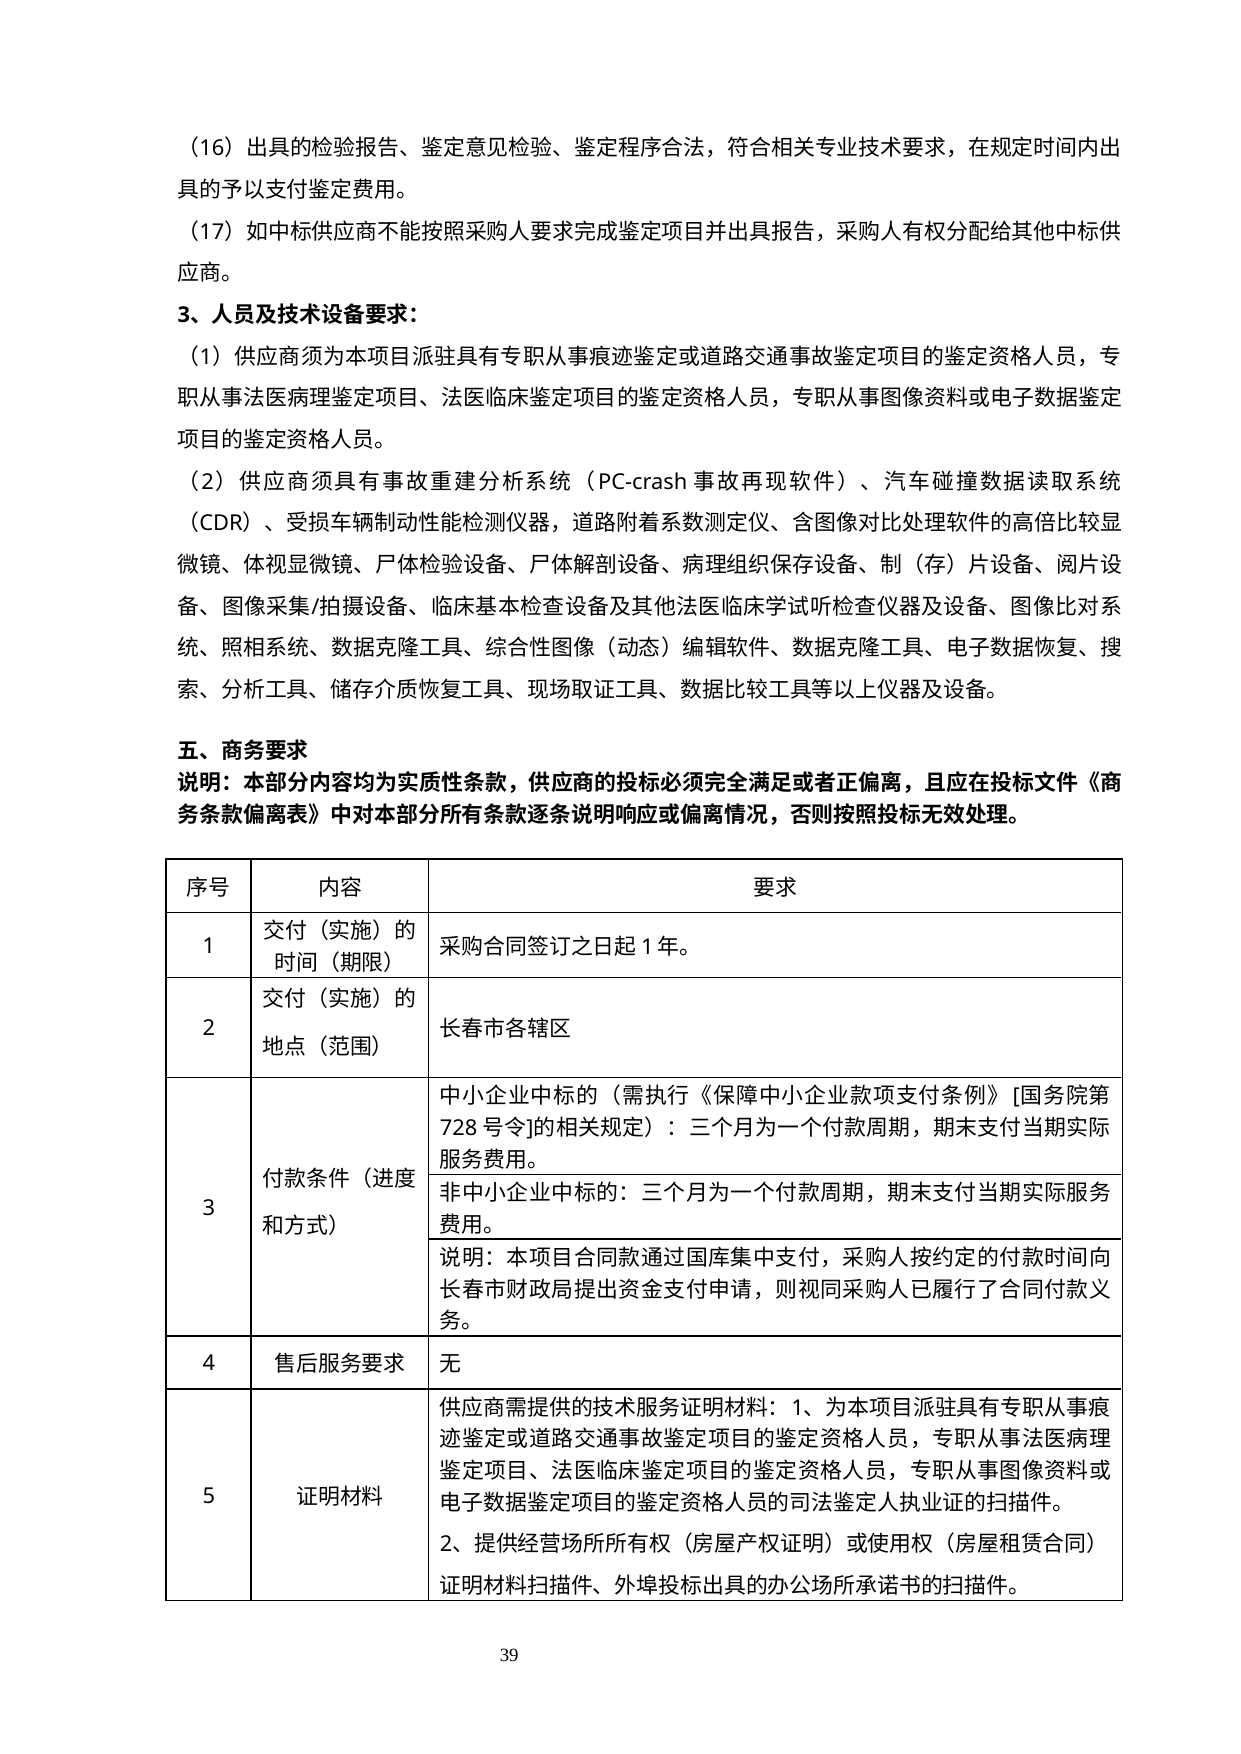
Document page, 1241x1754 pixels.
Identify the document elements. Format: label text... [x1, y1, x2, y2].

table_cell 非中小企业中标的：三个月为一个付款周期，期末支付当期实际服务费用。 [429, 1174, 1122, 1238]
table_cell 1 [167, 913, 250, 976]
table_cell 说明：本项目合同款通过国库集中支付，采购人按约定的付款时间向长春市财政局提出资金支付申请，则视同采购人已履行了合同付款义务。 [429, 1238, 1122, 1335]
table_cell 证明材料 [252, 1390, 428, 1600]
table_header 序号 [167, 860, 250, 911]
table_cell 4 [167, 1337, 250, 1388]
text （16）出具的检验报告、鉴定意见检验、鉴定程序合法，符合相关专业技术要求，在规定时间内出具的予以支付鉴定费用。 [177, 120, 1122, 204]
table_cell 3 [167, 1078, 250, 1335]
text 五、商务要求 [177, 733, 1122, 765]
text （17）如中标供应商不能按照采购人要求完成鉴定项目并出具报告，采购人有权分配给其他中标供应商。 [177, 204, 1122, 287]
table_cell 采购合同签订之日起1年。 [429, 911, 1122, 976]
table_cell 无 [429, 1335, 1122, 1388]
text 说明：本部分内容均为实质性条款，供应商的投标必须完全满足或者正偏离，且应在投标文件《商务条款偏离表》中对本部分所有条款逐条说明响应或偏离情况，否则按照投标无效处理。 [177, 765, 1122, 828]
table_cell 5 [167, 1390, 250, 1600]
text （2）供应商须具有事故重建分析系统（PC-crash事故再现软件）、汽车碰撞数据读取系统（CDR）、受损车辆制动性能检测仪器，道路附着系数测定仪、含图像对比处理软件的高倍比较显微镜、体视显微镜、尸体检验设备、尸体解剖设备、病理组织保存设备、制（存）片设备、阅片设备、图像采集/拍摄设备、临床基本检查设备及其他法医临床学试听检查仪器及设备、图像比对系统、照相系统、数据克隆工具、综合性图像（动态）编辑软件、数据克隆工具、电子数据恢复、搜索、分析工具、储存介质恢复工具、现场取证工具、数据比较工具等以上仪器及设备。 [177, 454, 1122, 704]
table_cell 中小企业中标的（需执行《保障中小企业款项支付条例》[国务院第728号令]的相关规定）：三个月为一个付款周期，期末支付当期实际服务费用。 [429, 1077, 1122, 1173]
table_header 要求 [429, 860, 1122, 911]
table_cell 交付（实施）的地点（范围） [252, 978, 428, 1077]
table_cell 付款条件（进度和方式） [252, 1078, 428, 1335]
table_header 内容 [252, 860, 428, 911]
table_cell 供应商需提供的技术服务证明材料：1、为本项目派驻具有专职从事痕迹鉴定或道路交通事故鉴定项目的鉴定资格人员，专职从事法医病理鉴定项目、法医临床鉴定项目的鉴定资格人员，专职从事图像资料或电子数据鉴定项目的鉴定资格人员的司法鉴定人执业证的扫描件。 2、提供经营场所所有权（房屋产权证明）或使用权（房屋租赁合同）证明材料扫描件、外埠投标出具的办公场所承诺书的扫描件。 [429, 1388, 1122, 1600]
table_cell 2 [167, 978, 250, 1077]
text 3、人员及技术设备要求： [177, 287, 1122, 329]
table_cell 交付（实施）的时间（期限） [252, 913, 428, 976]
table_cell 长春市各辖区 [429, 976, 1122, 1077]
table_cell 售后服务要求 [252, 1337, 428, 1388]
text （1）供应商须为本项目派驻具有专职从事痕迹鉴定或道路交通事故鉴定项目的鉴定资格人员，专职从事法医病理鉴定项目、法医临床鉴定项目的鉴定资格人员，专职从事图像资料或电子数据鉴定项目的鉴定资格人员。 [177, 329, 1122, 454]
